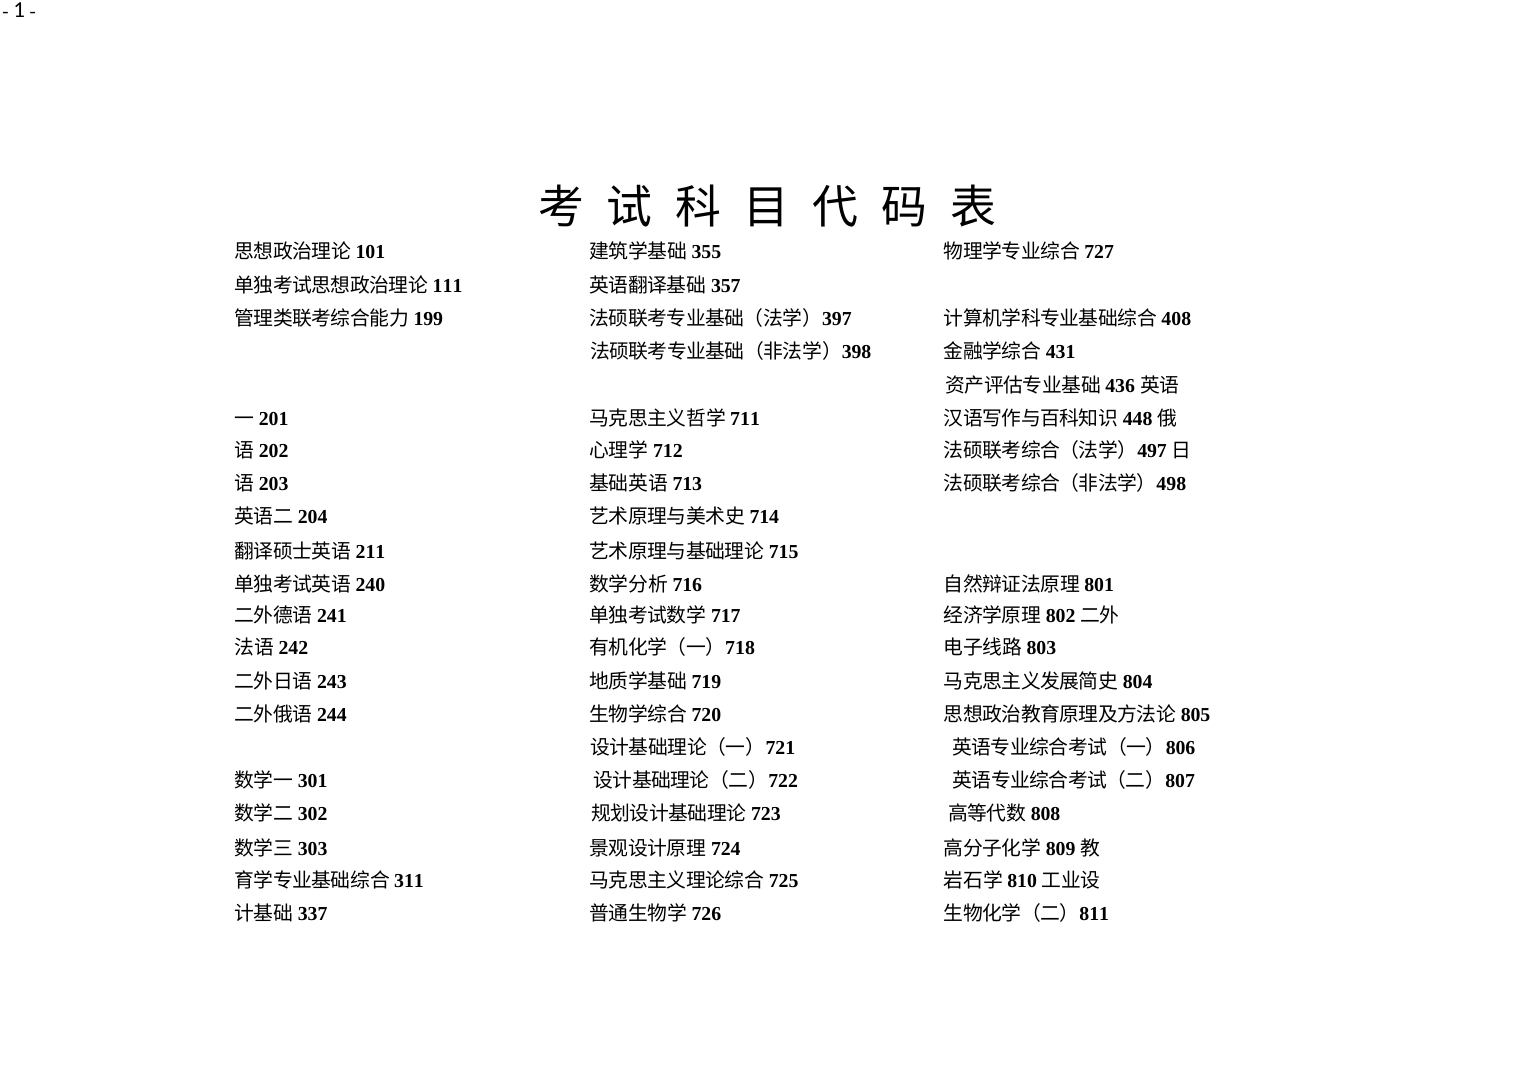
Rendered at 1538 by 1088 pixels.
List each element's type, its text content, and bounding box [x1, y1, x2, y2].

text 数学三 303 景观设计原理 724 高分子化学 809 教育学专业基础综合 311 马克思主义理论综合 725 岩石学 810 工业设计基础 337 普通生物学 726 生物化学（二）811 [234, 832, 1117, 926]
text 二外俄语 244 生物学综合 720 思想政治教育原理及方法论 805 [234, 698, 1321, 727]
text 翻译硕士英语 211 艺术原理与基础理论 715 [234, 535, 1321, 564]
text 资产评估专业基础 436 英语一 201 马克思主义哲学 711 汉语写作与百科知识 448 俄语 202 心理学 712 法硕联考综合（法学）497 日语 203 基础英语 713 法硕联考综合（非法学）498 英语二 204 艺术原理与美术史 714 [234, 369, 1195, 529]
text 法硕联考专业基础（非法学）398 金融学综合 431 [590, 336, 1321, 364]
text 单独考试思想政治理论 111 英语翻译基础 357 [234, 269, 1321, 298]
text 思想政治理论 101 建筑学基础 355 物理学专业综合 727 [234, 236, 1321, 264]
text 二外日语 243 地质学基础 719 马克思主义发展简史 804 [234, 665, 1321, 694]
text 管理类联考综合能力 199 法硕联考专业基础（法学）397 计算机学科专业基础综合 408 [234, 302, 1321, 331]
text 单独考试英语 240 数学分析 716 自然辩证法原理 801 二外德语 241 单独考试数学 717 经济学原理 802 二外法语 242 有机化学（一）718 电子线路 803 [234, 568, 1123, 660]
text 设计基础理论（一）721 英语专业综合考试（一）806 数学一 301 设计基础理论（二）722 英语专业综合考试（二）807 数学二 302 规划设计基础理论 723 高等代数 808 [234, 732, 1195, 826]
text 考 试 科 目 代 码 表 [539, 177, 1321, 229]
